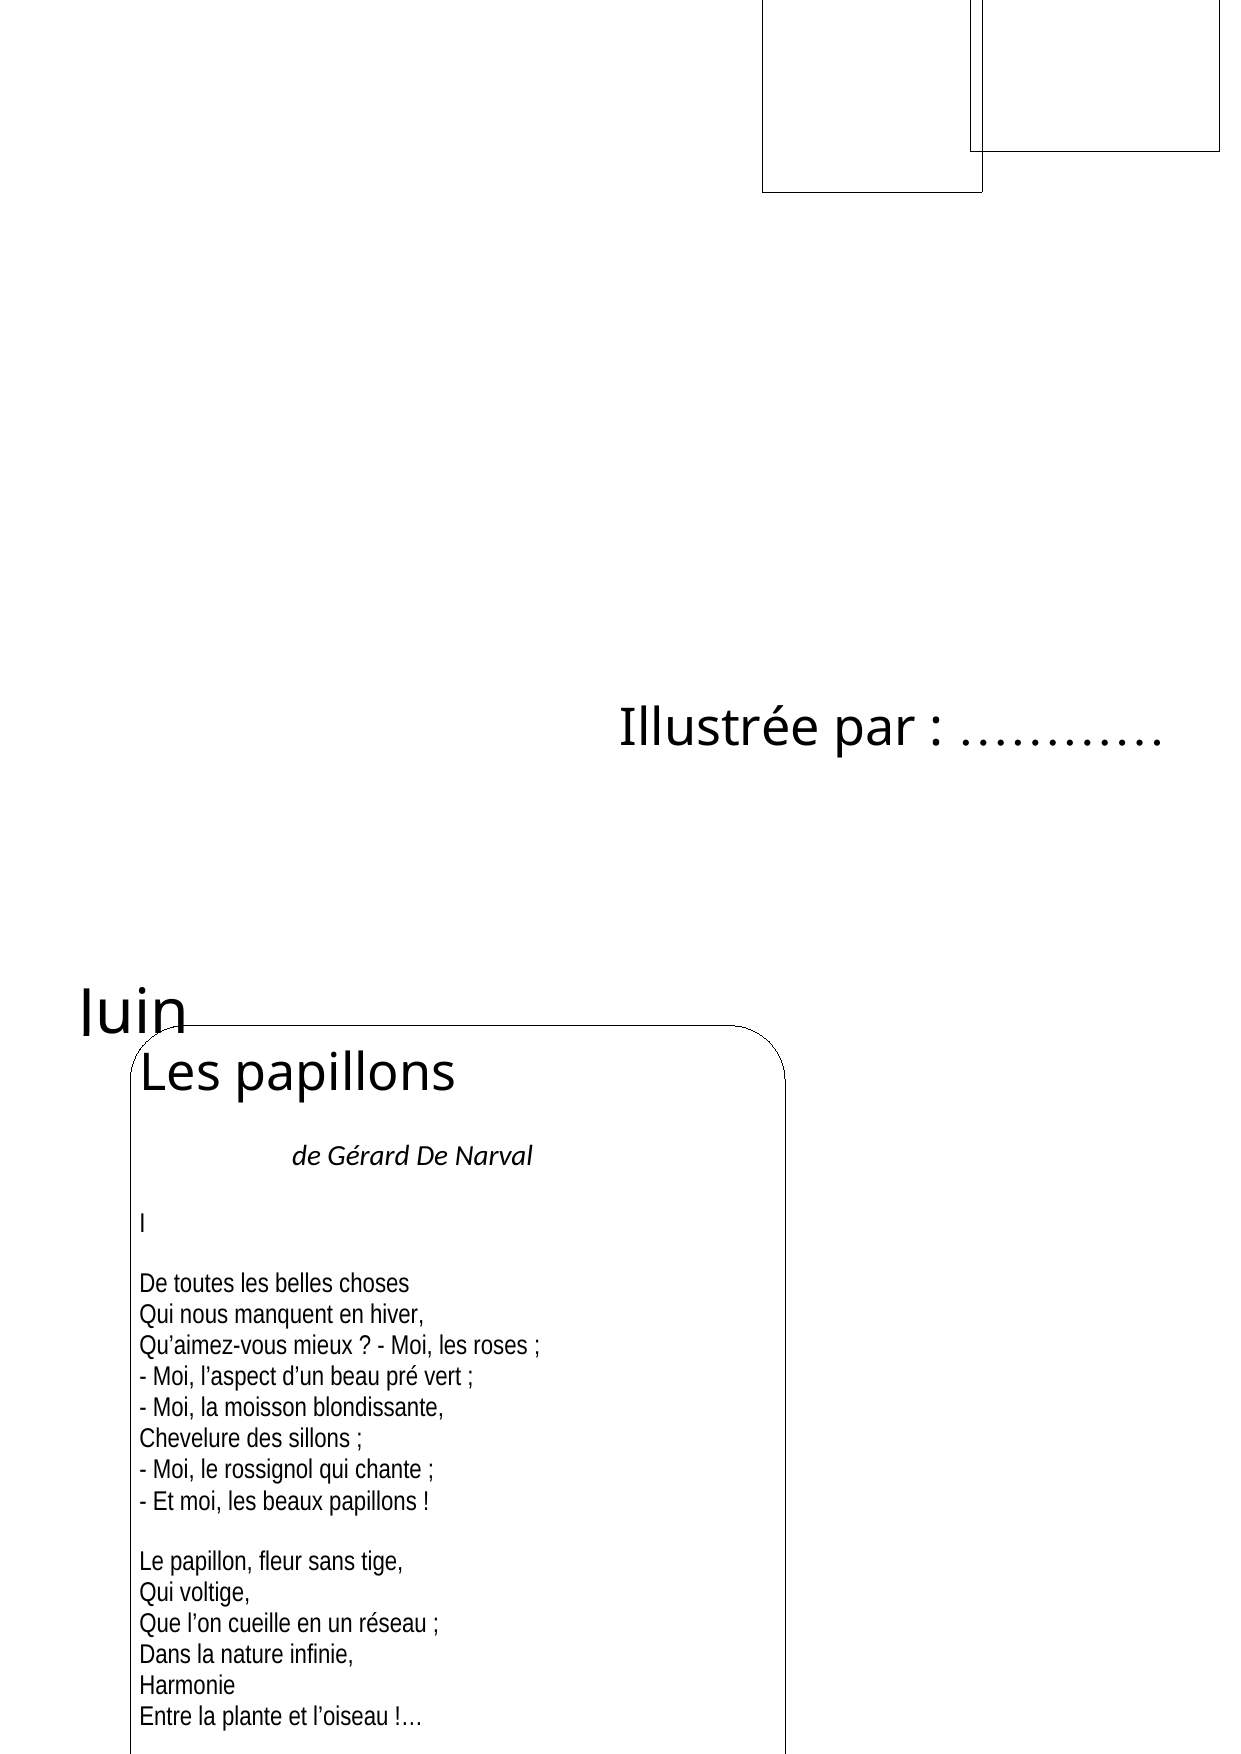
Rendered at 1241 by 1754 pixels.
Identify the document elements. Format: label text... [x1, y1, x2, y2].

text Illustrée par : ………… [75, 689, 1165, 760]
